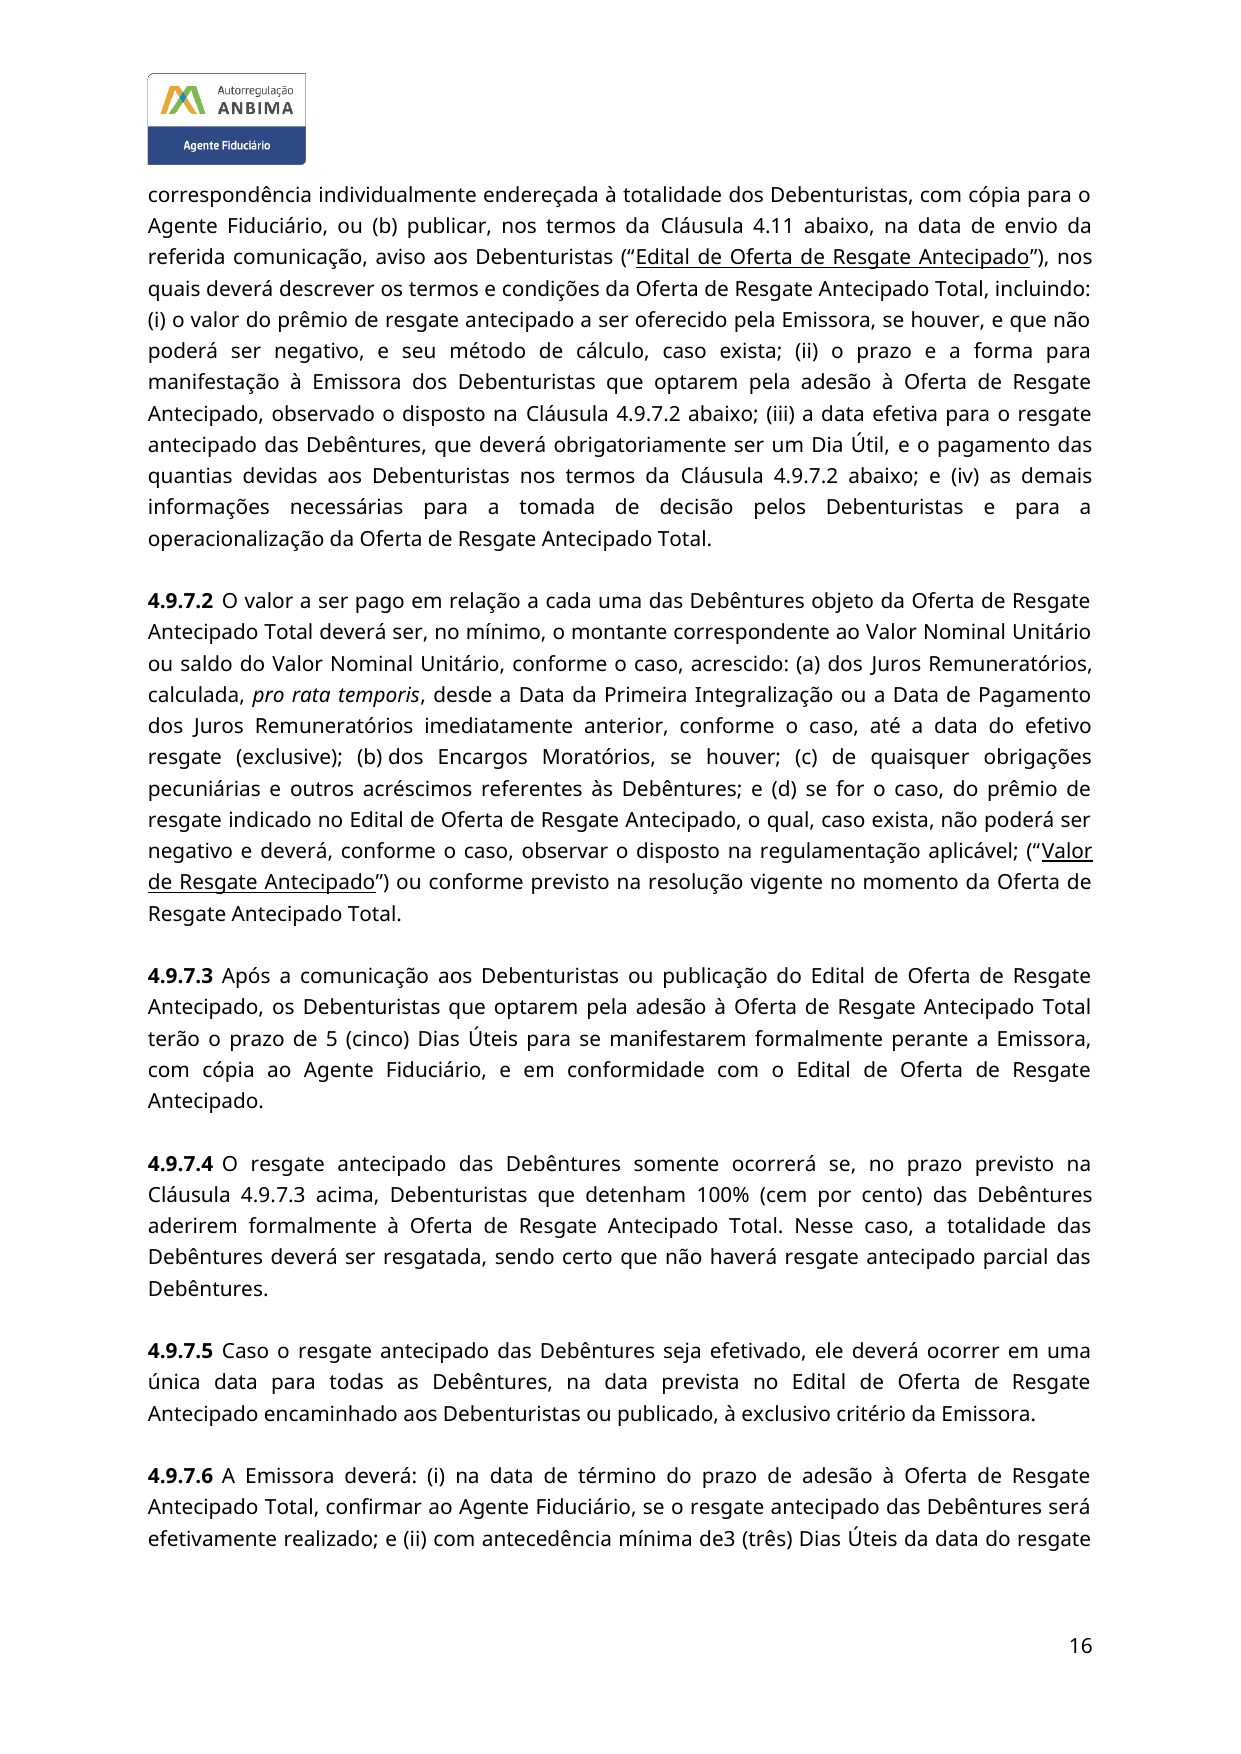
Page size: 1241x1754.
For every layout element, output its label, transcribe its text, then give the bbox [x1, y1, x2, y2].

list O valor a ser pago em relação a cada uma das Debêntures objeto da Oferta de Resgate Antecipado Total deverá ser, no mínimo, o montante correspondente ao Valor Nominal Unitário ou saldo do Valor Nominal Unitário, conforme o caso, acrescido: (a) dos Juros Remuneratórios, calculada, pro rata temporis, desde a Data da Primeira Integralização ou a Data de Pagamento dos Juros Remuneratórios imediatamente anterior, conforme o caso, até a data do efetivo resgate (exclusive); (b) dos Encargos Moratórios, se houver; (c) de quaisquer obrigações pecuniárias e outros acréscimos referentes às Debêntures; e (d) se for o caso, do prêmio de resgate indicado no Edital de Oferta de Resgate Antecipado, o qual, caso exista, não poderá ser negativo e deverá, conforme o caso, observar o disposto na regulamentação aplicável; (“Valor de Resgate Antecipado”) ou conforme previsto na resolução vigente no momento da Oferta de Resgate Antecipado Total. [148, 583, 1092, 927]
picture [147, 73, 306, 165]
list Após a comunicação aos Debenturistas ou publicação do Edital de Oferta de Resgate Antecipado, os Debenturistas que optarem pela adesão à Oferta de Resgate Antecipado Total terão o prazo de 5 (cinco) Dias Úteis para se manifestarem formalmente perante a Emissora, com cópia ao Agente Fiduciário, e em conformidade com o Edital de Oferta de Resgate Antecipado. [148, 958, 1092, 1115]
list Caso o resgate antecipado das Debêntures seja efetivado, ele deverá ocorrer em uma única data para todas as Debêntures, na data prevista no Edital de Oferta de Resgate Antecipado encaminhado aos Debenturistas ou publicado, à exclusivo critério da Emissora. [148, 1333, 1092, 1427]
list O resgate antecipado das Debêntures somente ocorrerá se, no prazo previsto na Cláusula 4.9.7.3 acima, Debenturistas que detenham 100% (cem por cento) das Debêntures aderirem formalmente à Oferta de Resgate Antecipado Total. Nesse caso, a totalidade das Debêntures deverá ser resgatada, sendo certo que não haverá resgate antecipado parcial das Debêntures. [148, 1146, 1092, 1302]
